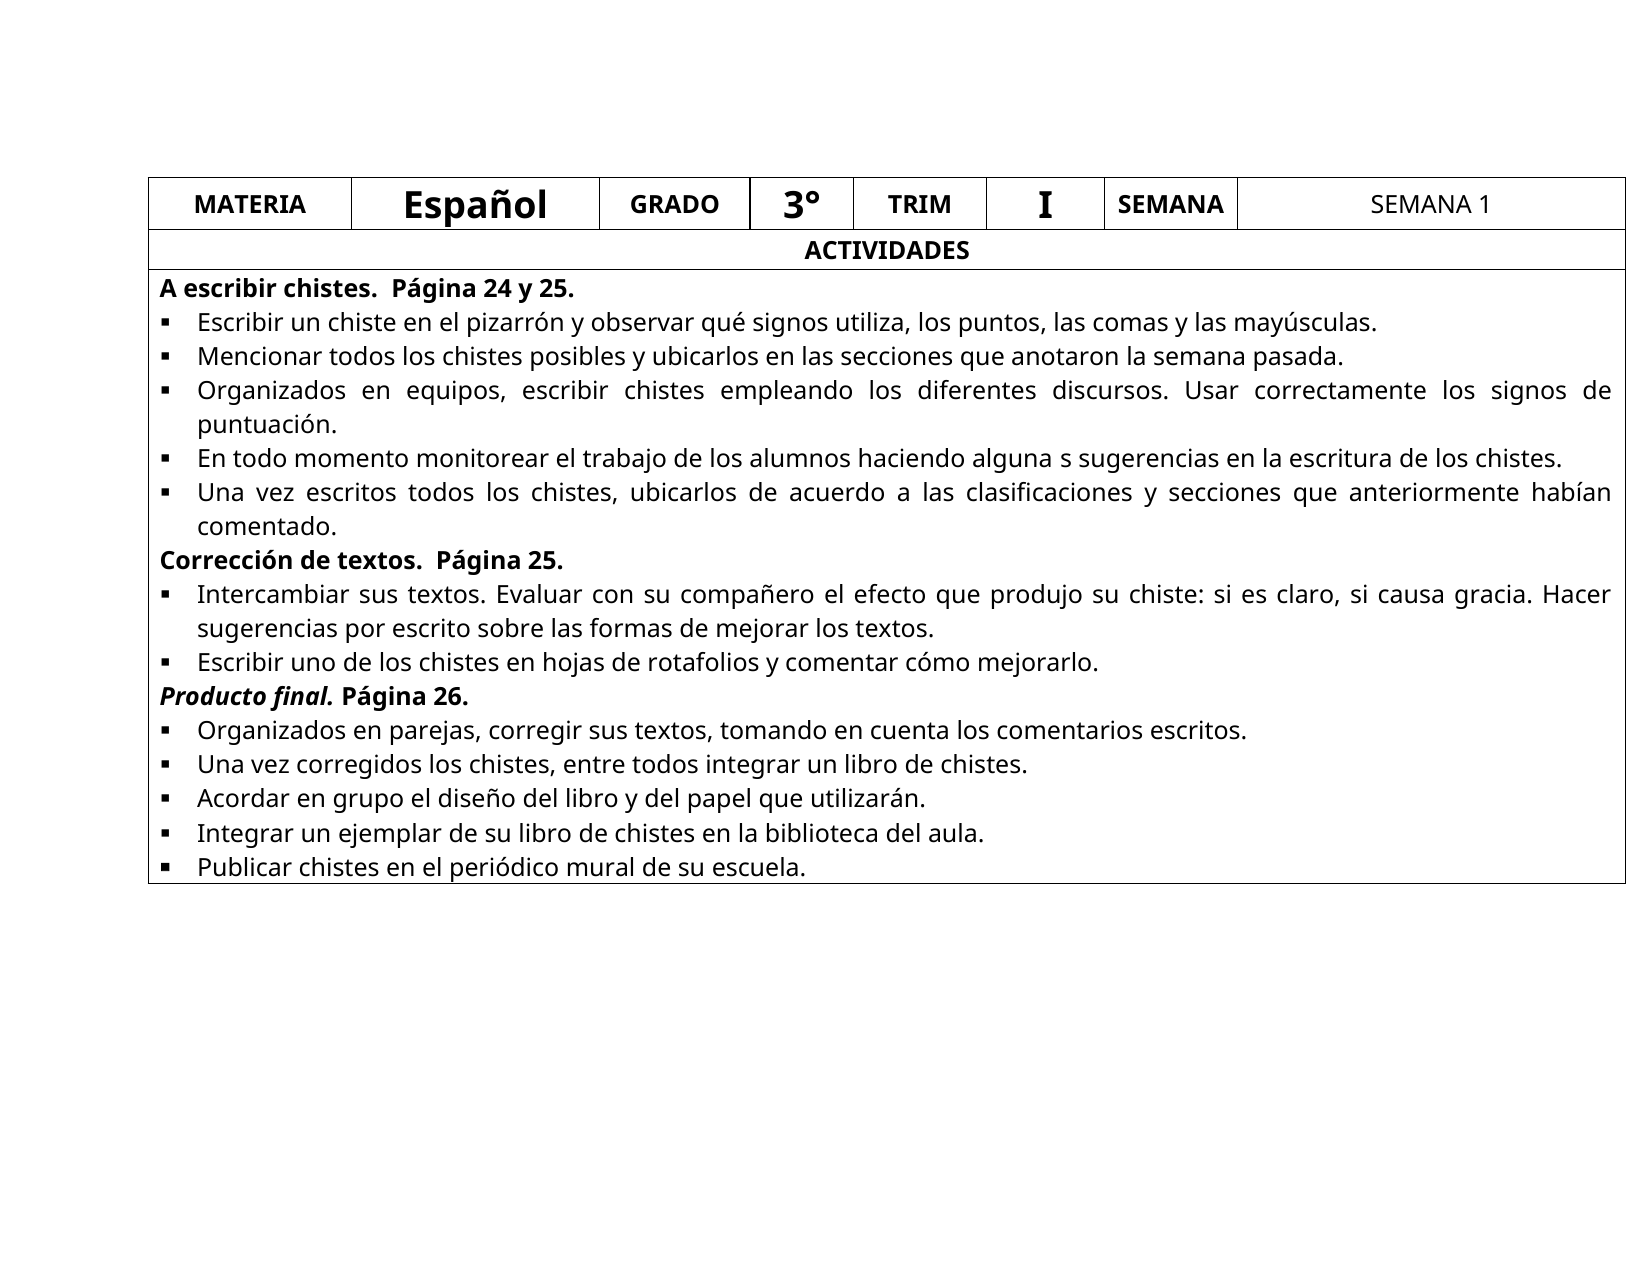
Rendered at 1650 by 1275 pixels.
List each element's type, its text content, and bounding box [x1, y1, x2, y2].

table_header MATERIA [149, 178, 351, 229]
table_cell ACTIVIDADES [149, 230, 1625, 269]
table_header GRADO [600, 178, 749, 229]
table_cell A escribir chistes. Página 24 y 25. Escribir un chiste en el pizarrón y observar qué signos utiliza, los puntos, las comas y las mayúsculas. Mencionar todos los chistes posibles y ubicarlos en las secciones que anotaron la semana pasada. Organizados en equipos, escribir chistes empleando los diferentes discursos. Usar correctamente los signos de puntuación. En todo momento monitorear el trabajo de los alumnos haciendo alguna s sugerencias en la escritura de los chistes. Una vez escritos todos los chistes, ubicarlos de acuerdo a las clasificaciones y secciones que anteriormente habían comentado. Corrección de textos. Página 25. Intercambiar sus textos. Evaluar con su compañero el efecto que produjo su chiste: si es claro, si causa gracia. Hacer sugerencias por escrito sobre las formas de mejorar los textos. Escribir uno de los chistes en hojas de rotafolios y comentar cómo mejorarlo. Producto final. Página 26. Organizados en parejas, corregir sus textos, tomando en cuenta los comentarios escritos. Una vez corregidos los chistes, entre todos integrar un libro de chistes. Acordar en grupo el diseño del libro y del papel que utilizarán. Integrar un ejemplar de su libro de chistes en la biblioteca del aula. Publicar chistes en el periódico mural de su escuela. [149, 270, 1625, 883]
table_header Español [352, 178, 599, 229]
table_header 3° [751, 178, 853, 229]
table_header I [987, 178, 1104, 229]
table_header SEMANA [1105, 178, 1237, 229]
table_header TRIM [854, 178, 986, 229]
table_header SEMANA 1 [1238, 178, 1625, 229]
